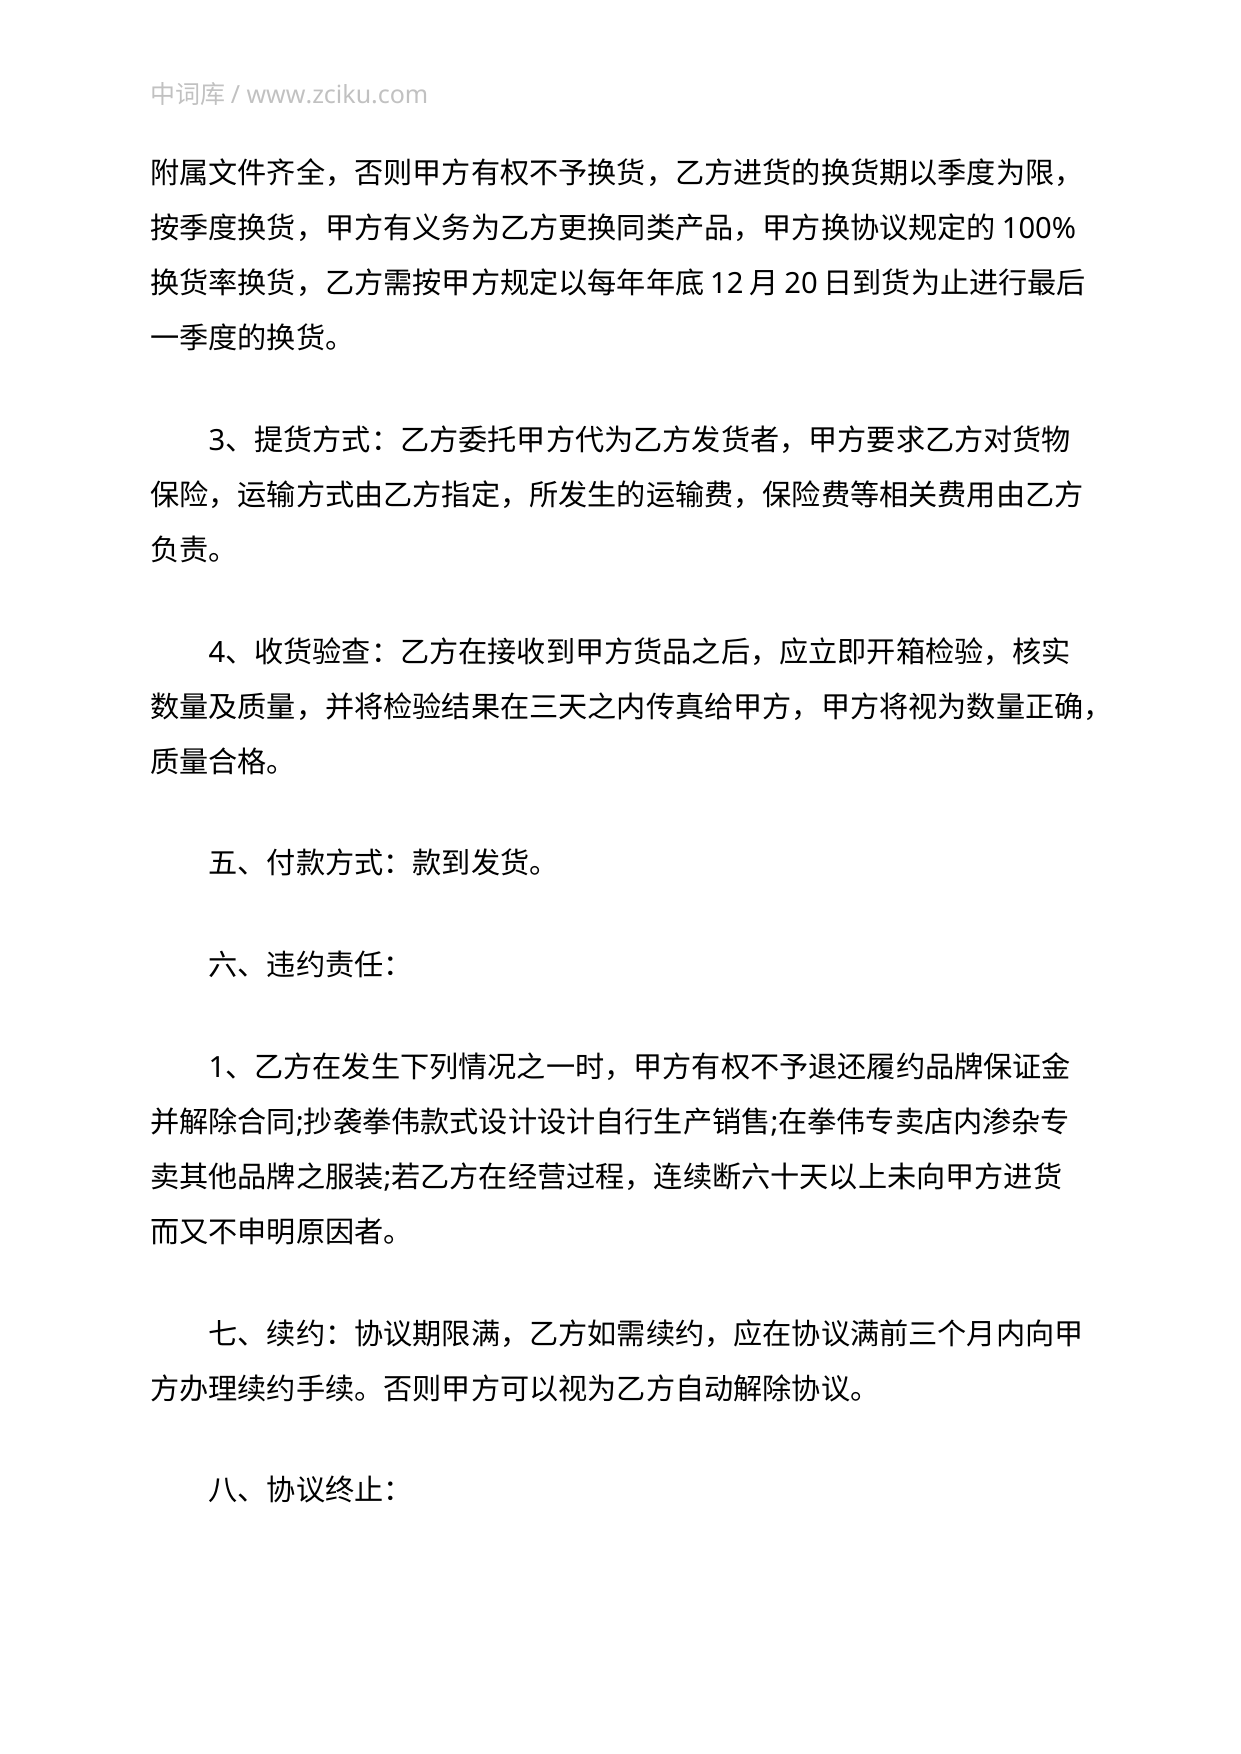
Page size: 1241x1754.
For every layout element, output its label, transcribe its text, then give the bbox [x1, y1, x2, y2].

text 六、违约责任： [150, 942, 1090, 984]
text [150, 150, 1090, 357]
text 3、提货方式：乙方委托甲方代为乙方发货者，甲方要求乙方对货物保险，运输方式由乙方指定，所发生的运输费，保险费等相关费用由乙方负责。 [150, 417, 1090, 569]
text 1、乙方在发生下列情况之一时，甲方有权不予退还履约品牌保证金并解除合同;抄袭拳伟款式设计设计自行生产销售;在拳伟专卖店内渗杂专卖其他品牌之服装;若乙方在经营过程，连续断六十天以上未向甲方进货而又不申明原因者。 [150, 1043, 1090, 1251]
text 八、协议终止： [150, 1467, 1090, 1509]
text 五、付款方式：款到发货。 [150, 840, 1090, 882]
text 七、续约：协议期限满，乙方如需续约，应在协议满前三个月内向甲方办理续约手续。否则甲方可以视为乙方自动解除协议。 [150, 1310, 1090, 1407]
text 4、收货验查：乙方在接收到甲方货品之后，应立即开箱检验，核实数量及质量，并将检验结果在三天之内传真给甲方，甲方将视为数量正确，质量合格。 [150, 628, 1090, 781]
